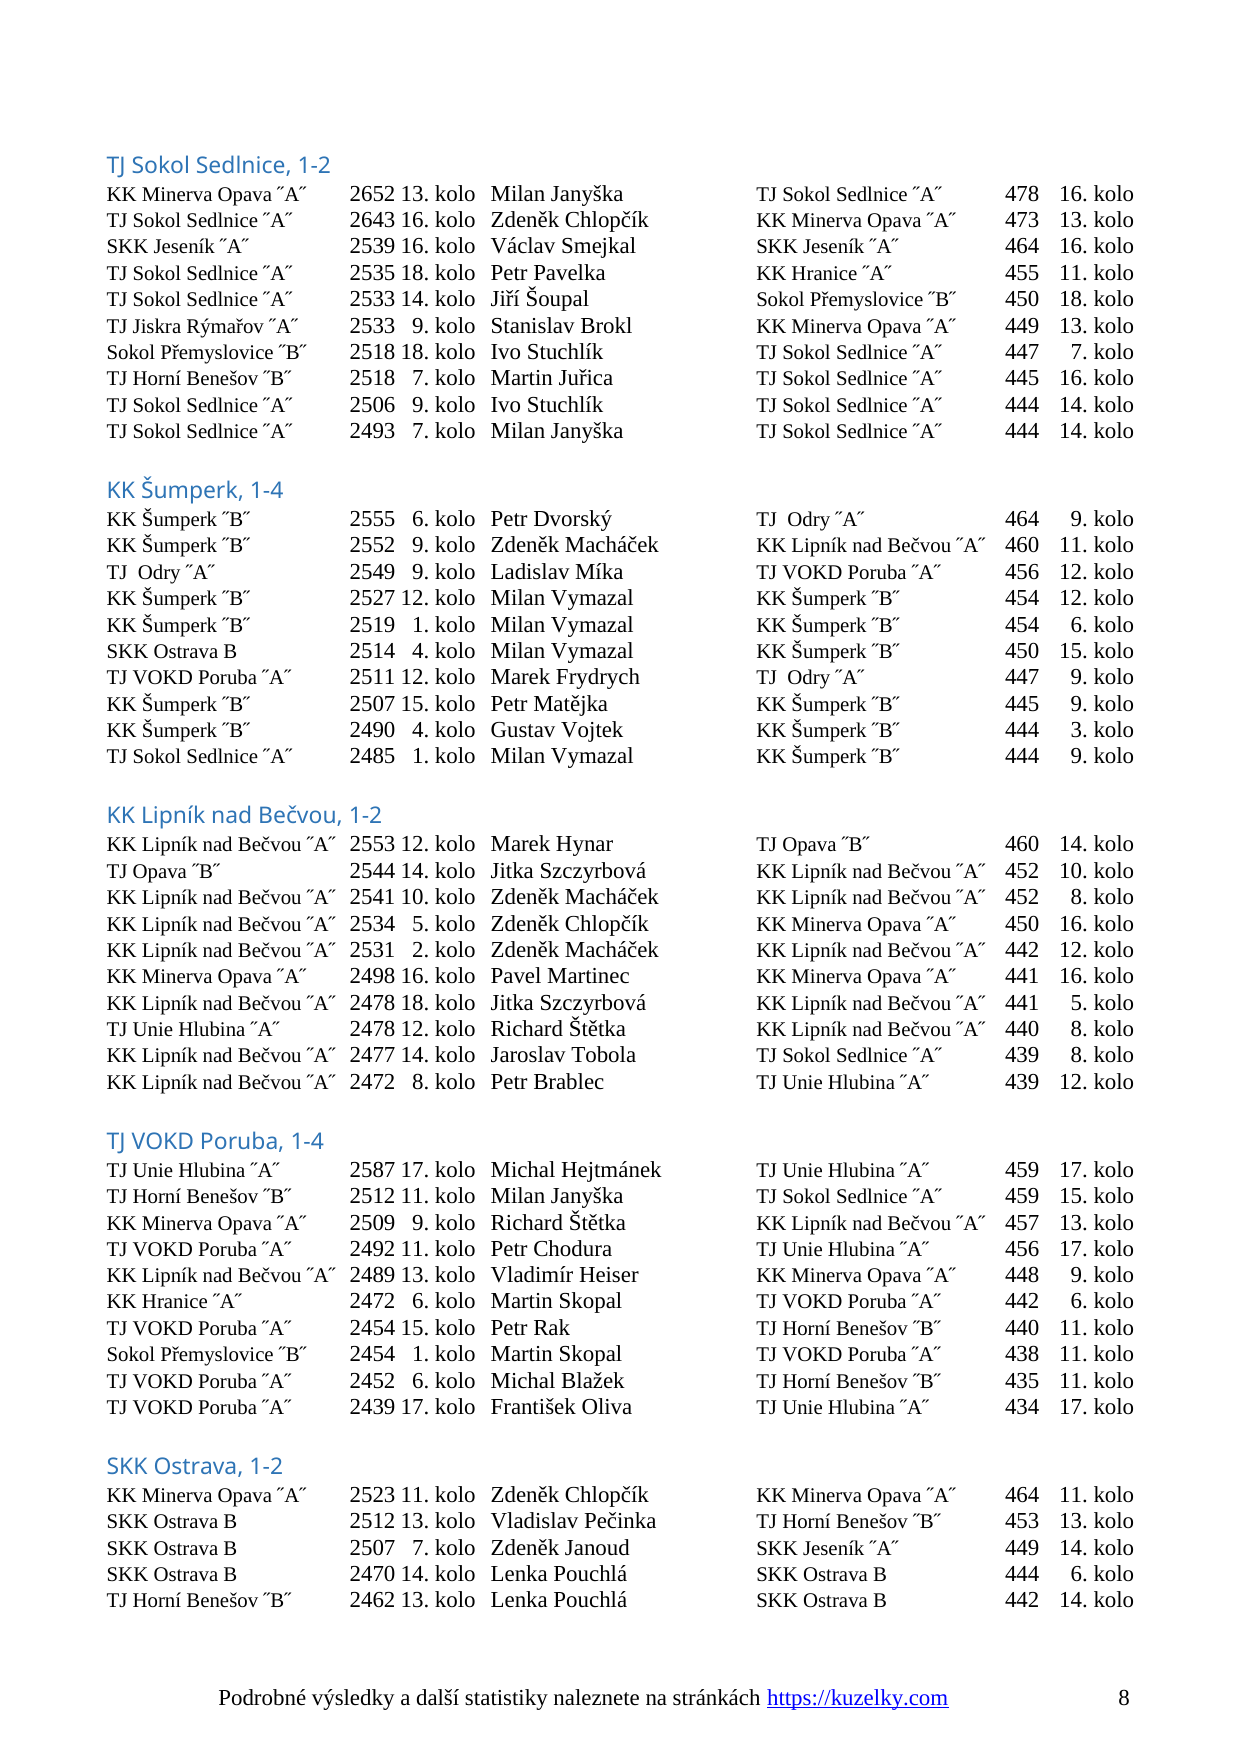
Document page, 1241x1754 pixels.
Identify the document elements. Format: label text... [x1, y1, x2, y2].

text TJ VOKD Poruba ˝A˝ 2492 11. kolo Petr Chodura TJ Unie Hlubina ˝A˝ 456 17. kolo [106, 1235, 1134, 1261]
subtitle TJ Sokol Sedlnice, 1-2 [106, 149, 1134, 180]
subtitle KK Šumperk, 1-4 [106, 474, 1134, 505]
text TJ Unie Hlubina ˝A˝ 2478 12. kolo Richard Štětka KK Lipník nad Bečvou ˝A˝ 440 8. kolo [106, 1015, 1134, 1041]
text TJ VOKD Poruba ˝A˝ 2439 17. kolo František Oliva TJ Unie Hlubina ˝A˝ 434 17. kolo [106, 1393, 1134, 1419]
text KK Šumperk ˝B˝ 2507 15. kolo Petr Matějka KK Šumperk ˝B˝ 445 9. kolo [106, 690, 1134, 716]
text KK Lipník nad Bečvou ˝A˝ 2477 14. kolo Jaroslav Tobola TJ Sokol Sedlnice ˝A˝ 439 8. kolo [106, 1041, 1134, 1068]
text TJ Sokol Sedlnice ˝A˝ 2533 14. kolo Jiří Šoupal Sokol Přemyslovice ˝B˝ 450 18. kolo [106, 285, 1134, 312]
text TJ Sokol Sedlnice ˝A˝ 2506 9. kolo Ivo Stuchlík TJ Sokol Sedlnice ˝A˝ 444 14. kolo [106, 391, 1134, 417]
text KK Šumperk ˝B˝ 2555 6. kolo Petr Dvorský TJ Odry ˝A˝ 464 9. kolo [106, 505, 1134, 532]
text KK Lipník nad Bečvou ˝A˝ 2541 10. kolo Zdeněk Macháček KK Lipník nad Bečvou ˝A˝ 452 8. kolo [106, 883, 1134, 909]
text TJ VOKD Poruba ˝A˝ 2452 6. kolo Michal Blažek TJ Horní Benešov ˝B˝ 435 11. kolo [106, 1367, 1134, 1393]
text KK Šumperk ˝B˝ 2519 1. kolo Milan Vymazal KK Šumperk ˝B˝ 454 6. kolo [106, 611, 1134, 637]
text TJ Horní Benešov ˝B˝ 2512 11. kolo Milan Janyška TJ Sokol Sedlnice ˝A˝ 459 15. kolo [106, 1182, 1134, 1208]
subtitle TJ VOKD Poruba, 1-4 [106, 1124, 1134, 1156]
subtitle KK Lipník nad Bečvou, 1-2 [106, 799, 1134, 831]
text KK Lipník nad Bečvou ˝A˝ 2478 18. kolo Jitka Szczyrbová KK Lipník nad Bečvou ˝A˝ 441 5. kolo [106, 989, 1134, 1015]
text TJ VOKD Poruba ˝A˝ 2511 12. kolo Marek Frydrych TJ Odry ˝A˝ 447 9. kolo [106, 663, 1134, 690]
text KK Minerva Opava ˝A˝ 2652 13. kolo Milan Janyška TJ Sokol Sedlnice ˝A˝ 478 16. kolo [106, 180, 1134, 206]
text KK Lipník nad Bečvou ˝A˝ 2553 12. kolo Marek Hynar TJ Opava ˝B˝ 460 14. kolo [106, 831, 1134, 857]
subtitle SKK Ostrava, 1-2 [106, 1450, 1134, 1481]
text TJ VOKD Poruba ˝A˝ 2454 15. kolo Petr Rak TJ Horní Benešov ˝B˝ 440 11. kolo [106, 1314, 1134, 1340]
text KK Šumperk ˝B˝ 2527 12. kolo Milan Vymazal KK Šumperk ˝B˝ 454 12. kolo [106, 584, 1134, 611]
text KK Šumperk ˝B˝ 2490 4. kolo Gustav Vojtek KK Šumperk ˝B˝ 444 3. kolo [106, 716, 1134, 742]
text KK Minerva Opava ˝A˝ 2523 11. kolo Zdeněk Chlopčík KK Minerva Opava ˝A˝ 464 11. kolo [106, 1481, 1134, 1507]
text KK Hranice ˝A˝ 2472 6. kolo Martin Skopal TJ VOKD Poruba ˝A˝ 442 6. kolo [106, 1288, 1134, 1314]
text TJ Sokol Sedlnice ˝A˝ 2643 16. kolo Zdeněk Chlopčík KK Minerva Opava ˝A˝ 473 13. kolo [106, 206, 1134, 233]
text KK Lipník nad Bečvou ˝A˝ 2489 13. kolo Vladimír Heiser KK Minerva Opava ˝A˝ 448 9. kolo [106, 1261, 1134, 1288]
text SKK Ostrava B 2512 13. kolo Vladislav Pečinka TJ Horní Benešov ˝B˝ 453 13. kolo [106, 1507, 1134, 1534]
text KK Šumperk ˝B˝ 2552 9. kolo Zdeněk Macháček KK Lipník nad Bečvou ˝A˝ 460 11. kolo [106, 532, 1134, 558]
text SKK Ostrava B 2514 4. kolo Milan Vymazal KK Šumperk ˝B˝ 450 15. kolo [106, 637, 1134, 663]
text SKK Ostrava B 2470 14. kolo Lenka Pouchlá SKK Ostrava B 444 6. kolo [106, 1560, 1134, 1587]
text TJ Sokol Sedlnice ˝A˝ 2485 1. kolo Milan Vymazal KK Šumperk ˝B˝ 444 9. kolo [106, 742, 1134, 769]
text KK Lipník nad Bečvou ˝A˝ 2531 2. kolo Zdeněk Macháček KK Lipník nad Bečvou ˝A˝ 442 12. kolo [106, 936, 1134, 962]
text TJ Jiskra Rýmařov ˝A˝ 2533 9. kolo Stanislav Brokl KK Minerva Opava ˝A˝ 449 13. kolo [106, 312, 1134, 338]
text TJ Opava ˝B˝ 2544 14. kolo Jitka Szczyrbová KK Lipník nad Bečvou ˝A˝ 452 10. kolo [106, 857, 1134, 883]
text TJ Odry ˝A˝ 2549 9. kolo Ladislav Míka TJ VOKD Poruba ˝A˝ 456 12. kolo [106, 558, 1134, 584]
text TJ Unie Hlubina ˝A˝ 2587 17. kolo Michal Hejtmánek TJ Unie Hlubina ˝A˝ 459 17. kolo [106, 1156, 1134, 1182]
text KK Minerva Opava ˝A˝ 2509 9. kolo Richard Štětka KK Lipník nad Bečvou ˝A˝ 457 13. kolo [106, 1208, 1134, 1235]
text Sokol Přemyslovice ˝B˝ 2454 1. kolo Martin Skopal TJ VOKD Poruba ˝A˝ 438 11. kolo [106, 1340, 1134, 1367]
text SKK Ostrava B 2507 7. kolo Zdeněk Janoud SKK Jeseník ˝A˝ 449 14. kolo [106, 1534, 1134, 1560]
text TJ Sokol Sedlnice ˝A˝ 2535 18. kolo Petr Pavelka KK Hranice ˝A˝ 455 11. kolo [106, 259, 1134, 285]
text SKK Jeseník ˝A˝ 2539 16. kolo Václav Smejkal SKK Jeseník ˝A˝ 464 16. kolo [106, 233, 1134, 259]
text KK Lipník nad Bečvou ˝A˝ 2472 8. kolo Petr Brablec TJ Unie Hlubina ˝A˝ 439 12. kolo [106, 1068, 1134, 1094]
text TJ Horní Benešov ˝B˝ 2462 13. kolo Lenka Pouchlá SKK Ostrava B 442 14. kolo [106, 1587, 1134, 1613]
text KK Lipník nad Bečvou ˝A˝ 2534 5. kolo Zdeněk Chlopčík KK Minerva Opava ˝A˝ 450 16. kolo [106, 909, 1134, 936]
text KK Minerva Opava ˝A˝ 2498 16. kolo Pavel Martinec KK Minerva Opava ˝A˝ 441 16. kolo [106, 962, 1134, 989]
text TJ Sokol Sedlnice ˝A˝ 2493 7. kolo Milan Janyška TJ Sokol Sedlnice ˝A˝ 444 14. kolo [106, 417, 1134, 443]
text TJ Horní Benešov ˝B˝ 2518 7. kolo Martin Juřica TJ Sokol Sedlnice ˝A˝ 445 16. kolo [106, 364, 1134, 391]
text Sokol Přemyslovice ˝B˝ 2518 18. kolo Ivo Stuchlík TJ Sokol Sedlnice ˝A˝ 447 7. kolo [106, 338, 1134, 364]
